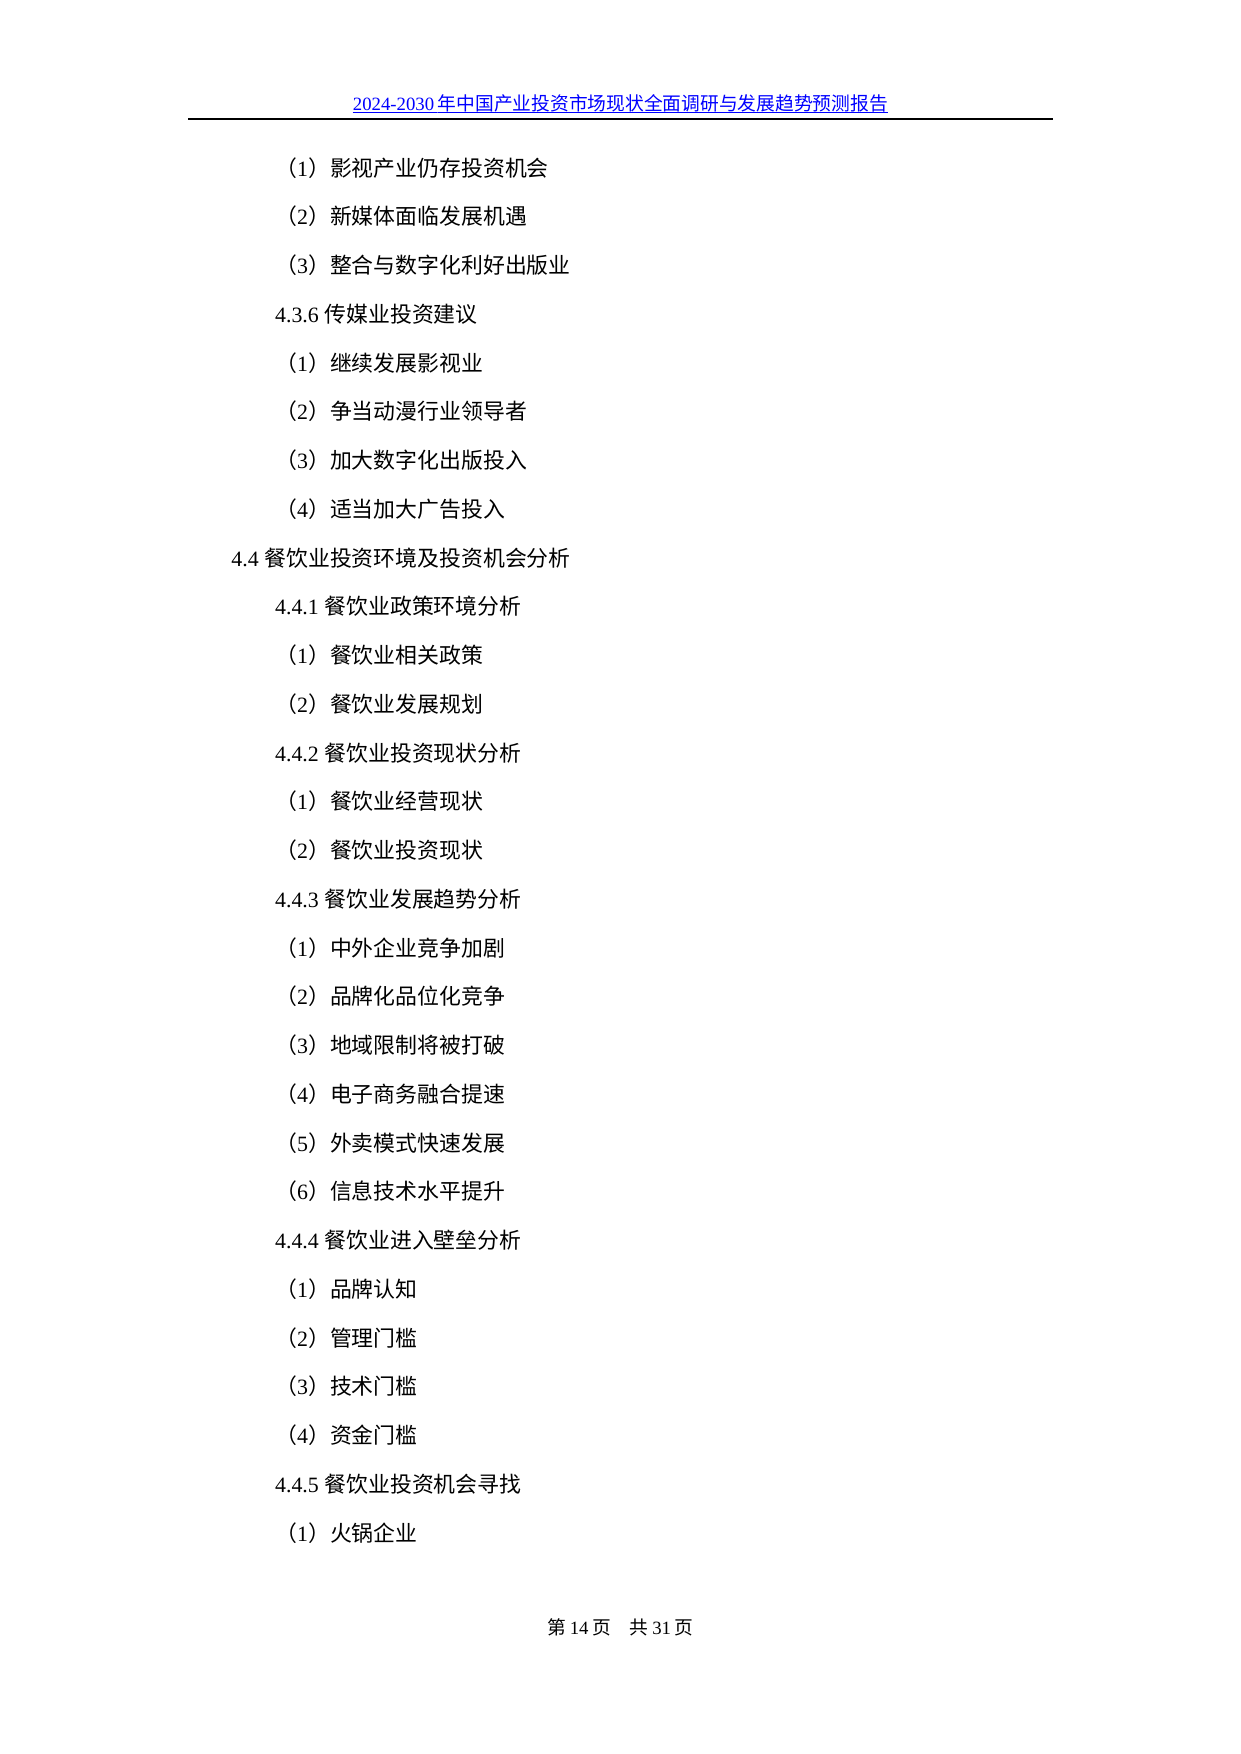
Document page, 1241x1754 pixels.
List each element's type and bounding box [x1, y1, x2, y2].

text [187, 150, 1053, 1548]
